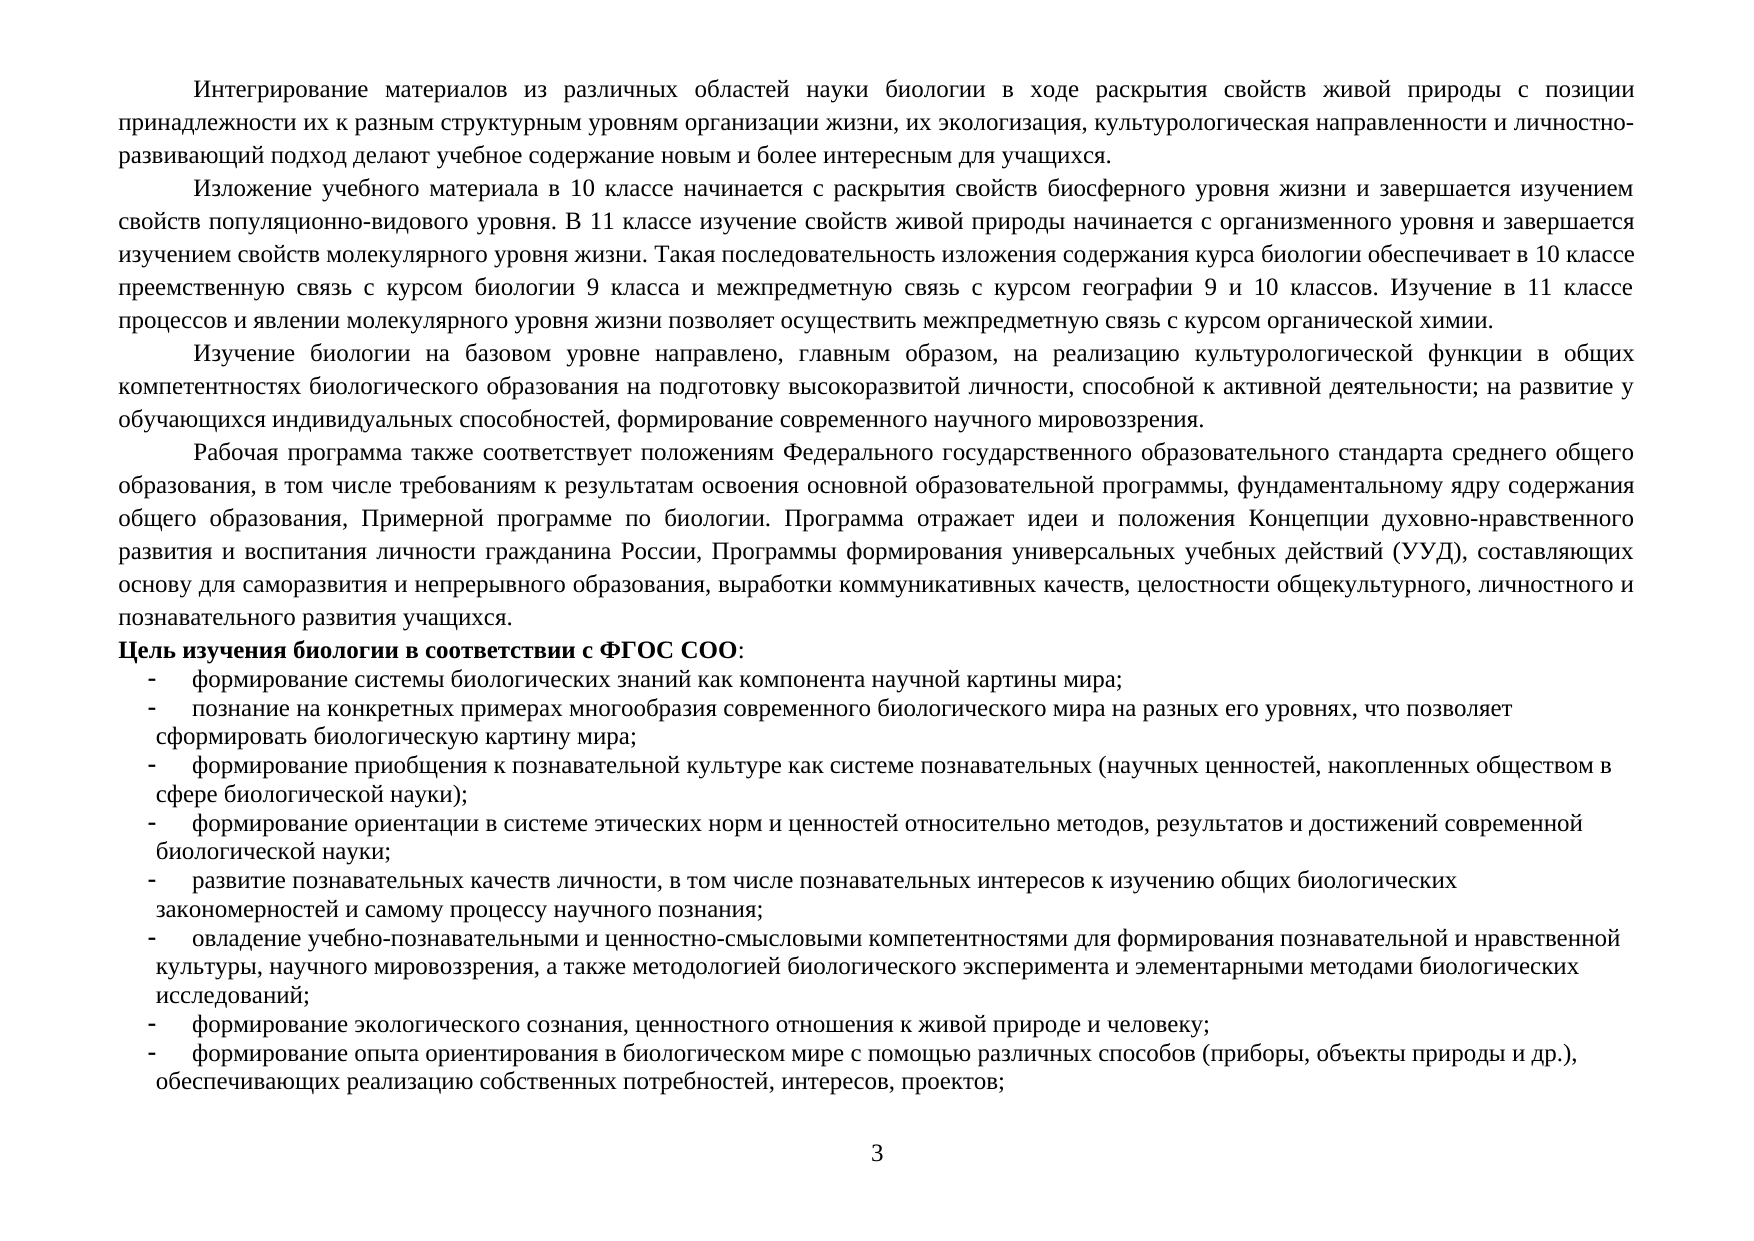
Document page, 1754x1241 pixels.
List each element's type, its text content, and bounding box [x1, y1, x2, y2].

text Интегрирование материалов из различных областей науки биологии в ходе раскрытия свойств живой природы с позиции принадлежности их к разным структурным уровням организации жизни, их экологизация, культурологическая направленности и личностно-развивающий подход делают учебное содержание новым и более интересным для учащихся. [118, 136, 1636, 169]
list овладение учебно-познавательными и ценностно-смысловыми компетентностями для формирования познавательной и нравственной культуры, научного мировоззрения, а также методологией биологического эксперимента и элементарными методами биологических исследований; [148, 1010, 1636, 1096]
list развитие познавательных качеств личности, в том числе познавательных интересов к изучению общих биологических закономерностей и самому процессу научного познания; [148, 923, 1636, 981]
text Интегрирование материалов из различных областей науки биологии в ходе раскрытия свойств живой природы с позиции принадлежности их к разным структурным уровням организации жизни, их экологизация, культурологическая направленности и личностно-развивающий подход делают учебное содержание новым и более интересным для учащихся. [118, 74, 1636, 107]
list формирование ориентации в системе этических норм и ценностей относительно методов, результатов и достижений современной биологической науки; [148, 837, 1636, 894]
text Изложение учебного материала в 10 классе начинается с раскрытия свойств биосферного уровня жизни и завершается изучением свойств популяционно-видового уровня. В 11 классе изучение свойств живой природы начинается с организменного уровня и завершается изучением свойств молекулярного уровня жизни. Такая последовательность изложения содержания курса биологии обеспечивает в 10 классе преемственную связь с курсом биологии 9 класса и межпредметную связь с курсом географии 9 и 10 классов. Изучение в 11 классе процессов и явлении молекулярного уровня жизни позволяет осуществить межпредметную связь с курсом органической химии. [118, 173, 1636, 206]
list формирование приобщения к познавательной культуре как системе познавательных (научных ценностей, накопленных обществом в сфере биологической науки); [148, 750, 1636, 808]
text Изучение биологии на базовом уровне направлено, главным образом, на реализацию культурологической функции в общих компетентностях биологического образования на подготовку высокоразвитой личности, способной к активной деятельности; на развитие у обучающихся индивидуальных способностей, формирование современного научного мировоззрения. [118, 338, 1636, 371]
text Цель изучения биологии в соответствии с ФГОС СОО: [118, 635, 1636, 664]
list формирование системы биологических знаний как компонента научной картины мира; [148, 664, 1636, 693]
text Изучение биологии на базовом уровне направлено, главным образом, на реализацию культурологической функции в общих компетентностях биологического образования на подготовку высокоразвитой личности, способной к активной деятельности; на развитие у обучающихся индивидуальных способностей, формирование современного научного мировоззрения. [118, 400, 1636, 433]
list познание на конкретных примерах многообразия современного биологического мира на разных его уровнях, что позволяет сформировать биологическую картину мира; [148, 693, 1636, 750]
text Изложение учебного материала в 10 классе начинается с раскрытия свойств биосферного уровня жизни и завершается изучением свойств популяционно-видового уровня. В 11 классе изучение свойств живой природы начинается с организменного уровня и завершается изучением свойств молекулярного уровня жизни. Такая последовательность изложения содержания курса биологии обеспечивает в 10 классе преемственную связь с курсом биологии 9 класса и межпредметную связь с курсом географии 9 и 10 классов. Изучение в 11 классе процессов и явлении молекулярного уровня жизни позволяет осуществить межпредметную связь с курсом органической химии. [118, 301, 1636, 334]
text Рабочая программа также соответствует положениям Федерального государственного образовательного стандарта среднего общего образования, в том числе требованиям к результатам освоения основной образовательной программы, фундаментальному ядру содержания общего образования, Примерной программе по биологии. Программа отражает идеи и положения Концепции духовно-нравственного развития и воспитания личности гражданина России, Программы формирования универсальных учебных действий (УУД), составляющих основу для саморазвития и непрерывного образования, выработки коммуникативных качеств, целостности общекультурного, личностного и познавательного развития учащихся. [118, 437, 1636, 631]
